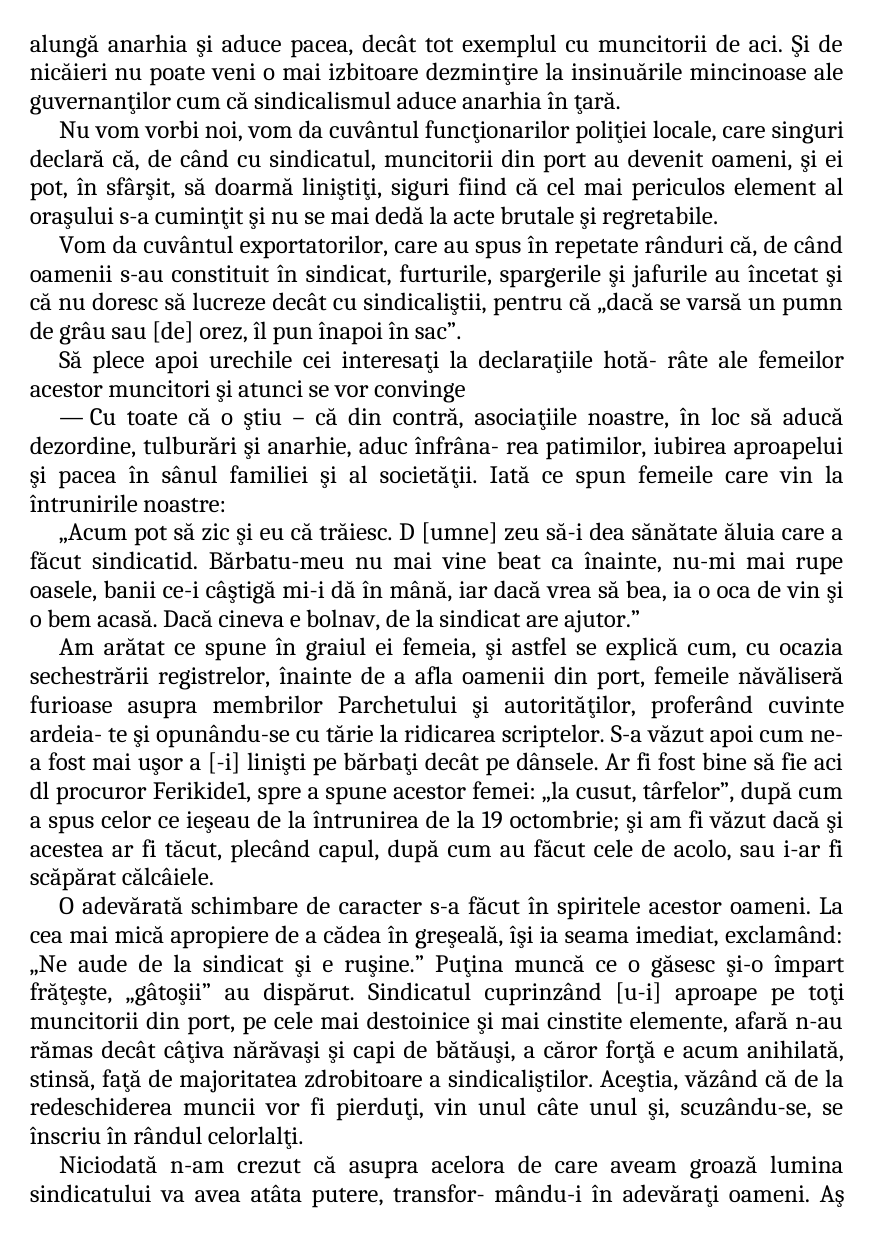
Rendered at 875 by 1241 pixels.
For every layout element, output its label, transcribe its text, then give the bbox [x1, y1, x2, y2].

text Am arătat ce spune în graiul ei femeia, şi astfel se explică cum, cu ocazia sechestrării registrelor, înainte de a afla oamenii din port, femeile năvăliseră furioase asupra membrilor Parchetului şi autorităţilor, proferând cuvinte ardeia- te şi opunându-se cu tărie la ridicarea scriptelor. S-a văzut apoi cum ne-a fost mai uşor a [-i] linişti pe bărbaţi decât pe dânsele. Ar fi fost bine să fie aci dl procuror Ferikide1, spre a spune acestor femei: „la cusut, târfelor”, după cum a spus celor ce ieşeau de la întrunirea de la 19 octombrie; şi am fi văzut dacă şi acestea ar fi tăcut, plecând capul, după cum au făcut cele de acolo, sau i-ar fi scăpărat călcâiele. [29, 633, 844, 892]
text „Acum pot să zic şi eu că trăiesc. D [umne] zeu să-i dea sănătate ăluia care a făcut sindicatid. Bărbatu-meu nu mai vine beat ca înainte, nu-mi mai rupe oasele, banii ce-i câştigă mi-i dă în mână, iar dacă vrea să bea, ia o oca de vin şi o bem acasă. Dacă cineva e bolnav, de la sindicat are ajutor.” [29, 518, 844, 633]
text Să plece apoi urechile cei interesaţi la declaraţiile hotă- râte ale femeilor acestor muncitori şi atunci se vor convinge [29, 346, 844, 403]
text O adevărată schimbare de caracter s-a făcut în spiritele acestor oameni. La cea mai mică apropiere de a cădea în greşeală, îşi ia seama imediat, exclamând: „Ne aude de la sindicat şi e ruşine.” Puţina muncă ce o găsesc şi-o împart frăţeşte, „gâtoşii” au dispărut. Sindicatul cuprinzând [u-i] aproape pe toţi muncitorii din port, pe cele mai destoinice şi mai cinstite elemente, afară n-au rămas decât câţiva nărăvaşi şi capi de bătăuşi, a căror forţă e acum anihilată, stinsă, faţă de majoritatea zdrobitoare a sindicaliştilor. Aceştia, văzând că de la redeschiderea muncii vor fi pierduţi, vin unul câte unul şi, scuzându-se, se înscriu în rândul celorlalţi. [29, 892, 844, 1151]
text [29, 29, 844, 116]
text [29, 1151, 844, 1208]
text — Cu toate că o ştiu – că din contră, asociaţiile noastre, în loc să aducă dezordine, tulburări şi anarhie, aduc înfrâna- rea patimilor, iubirea aproapelui şi pacea în sânul familiei şi al societăţii. Iată ce spun femeile care vin la întrunirile noastre: [29, 403, 844, 518]
text Nu vom vorbi noi, vom da cuvântul funcţionarilor poliţiei locale, care singuri declară că, de când cu sindicatul, muncitorii din port au devenit oameni, şi ei pot, în sfârşit, să doarmă liniştiţi, siguri fiind că cel mai periculos element al oraşului s-a cuminţit şi nu se mai dedă la acte brutale şi regretabile. [29, 116, 844, 231]
text Vom da cuvântul exportatorilor, care au spus în repetate rânduri că, de când oamenii s-au constituit în sindicat, furturile, spargerile şi jafurile au încetat şi că nu doresc să lucreze decât cu sindicaliştii, pentru că „dacă se varsă un pumn de grâu sau [de] orez, îl pun înapoi în sac”. [29, 231, 844, 346]
